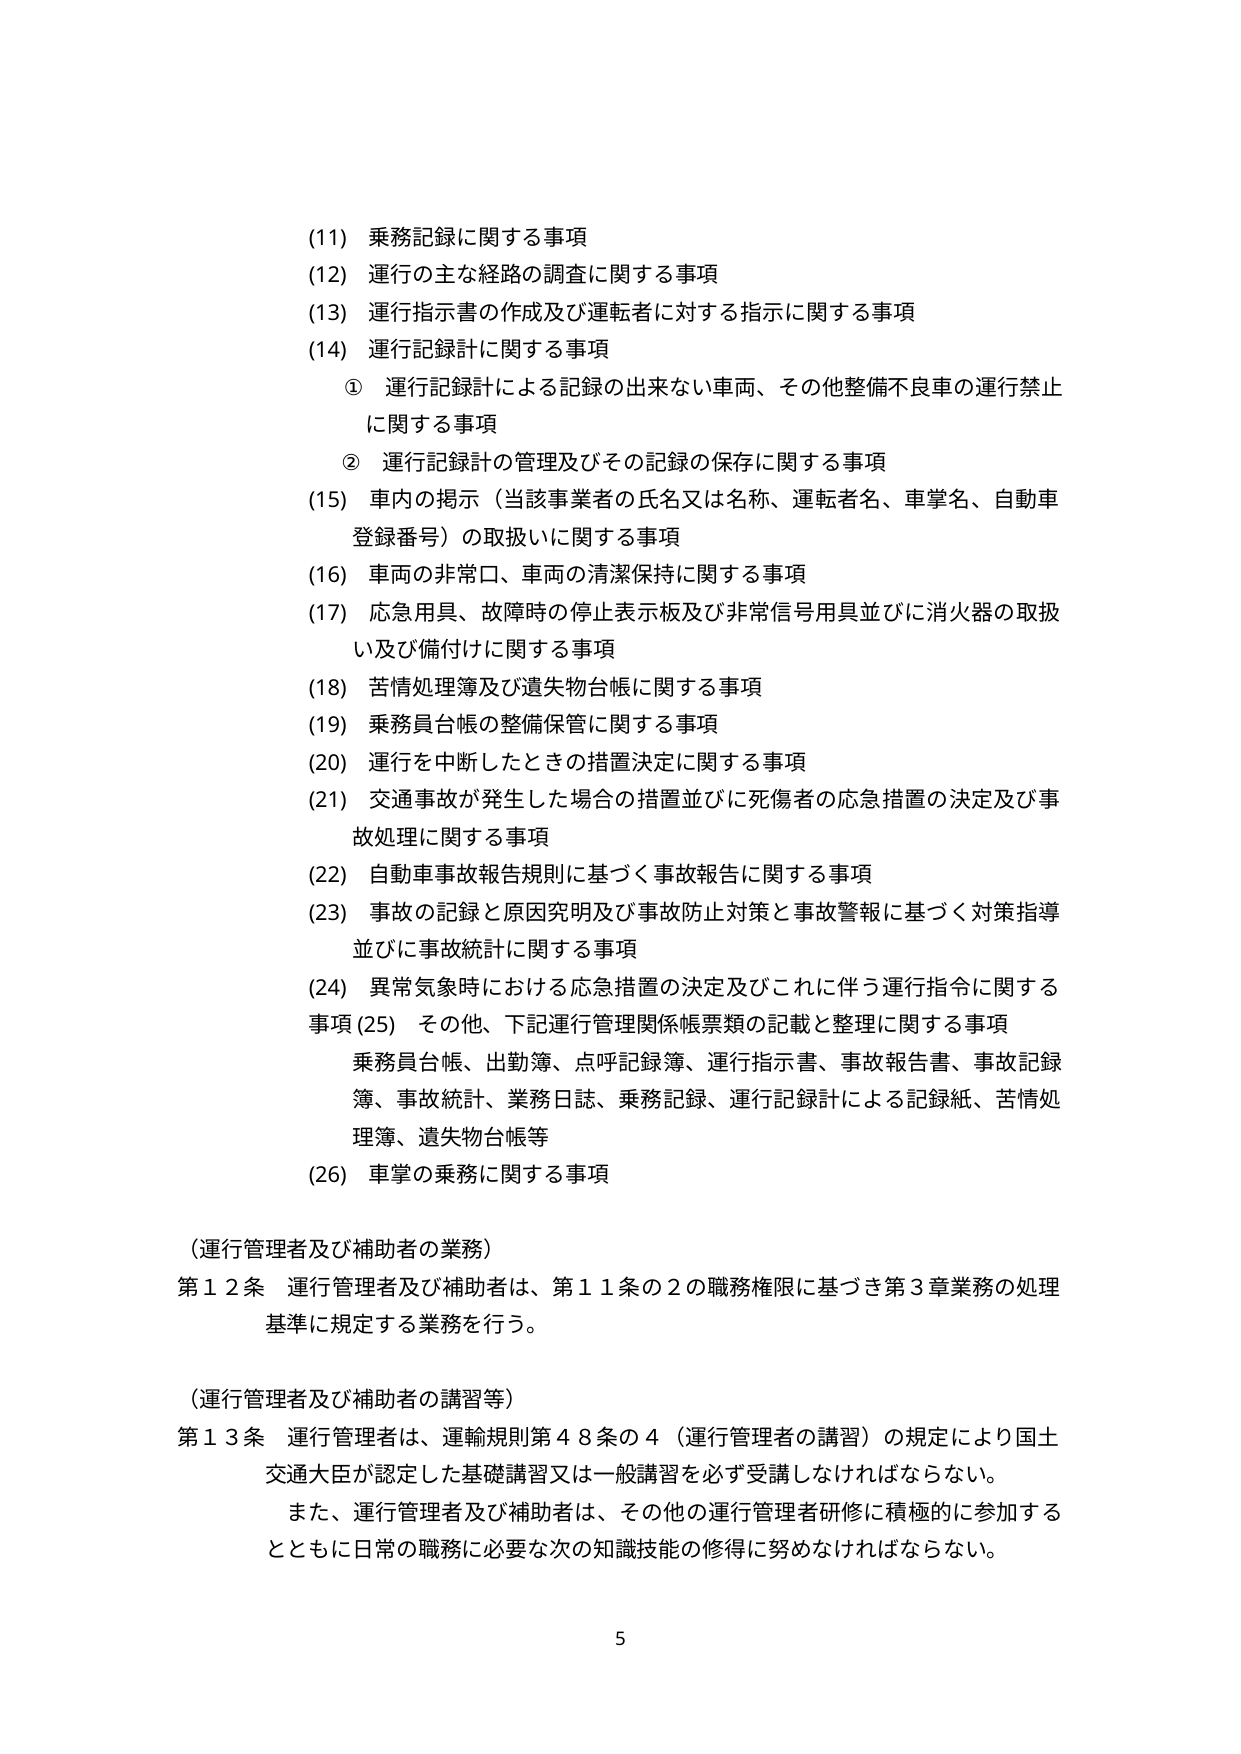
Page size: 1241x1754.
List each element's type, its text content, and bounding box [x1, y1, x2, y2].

text (17) 応急用具、故障時の停止表示板及び非常信号用具並びに消火器の取扱い及び備付けに関する事項 [308, 592, 1063, 667]
text (11) 乗務記録に関する事項 [308, 217, 1063, 254]
text (19) 乗務員台帳の整備保管に関する事項 [308, 704, 1063, 742]
text (18) 苦情処理簿及び遺失物台帳に関する事項 [308, 667, 1063, 704]
text (20) 運行を中断したときの措置決定に関する事項 [308, 742, 1063, 779]
text また、運行管理者及び補助者は、その他の運行管理者研修に積極的に参加するとともに日常の職務に必要な次の知識技能の修得に努めなければならない。 [265, 1492, 1063, 1567]
text （運行管理者及び補助者の講習等） [177, 1379, 1063, 1417]
text 第１３条 運行管理者は、運輸規則第４８条の４（運行管理者の講習）の規定により国土交通大臣が認定した基礎講習又は一般講習を必ず受講しなければならない。 [177, 1417, 1063, 1492]
text (22) 自動車事故報告規則に基づく事故報告に関する事項 [308, 854, 1063, 892]
text (23) 事故の記録と原因究明及び事故防止対策と事故警報に基づく対策指導並びに事故統計に関する事項 [308, 892, 1063, 967]
text (14) 運行記録計に関する事項 [308, 329, 1063, 367]
text (15) 車内の掲示（当該事業者の氏名又は名称、運転者名、車掌名、自動車登録番号）の取扱いに関する事項 [308, 479, 1063, 554]
text (26) 車掌の乗務に関する事項 [177, 1154, 1063, 1192]
text 乗務員台帳、出勤簿、点呼記録簿、運行指示書、事故報告書、事故記録簿、事故統計、業務日誌、乗務記録、運行記録計による記録紙、苦情処理簿、遺失物台帳等 [352, 1042, 1063, 1154]
text (24) 異常気象時における応急措置の決定及びこれに伴う運行指令に関する事項 (25) その他、下記運行管理関係帳票類の記載と整理に関する事項 [308, 967, 1063, 1042]
text 第１２条 運行管理者及び補助者は、第１１条の２の職務権限に基づき第３章業務の処理基準に規定する業務を行う。 [177, 1267, 1063, 1342]
text ① 運行記録計による記録の出来ない車両、その他整備不良車の運行禁止に関する事項 [344, 367, 1063, 442]
text (12) 運行の主な経路の調査に関する事項 [308, 254, 1063, 292]
text (13) 運行指示書の作成及び運転者に対する指示に関する事項 [308, 292, 1063, 329]
text (16) 車両の非常口、車両の清潔保持に関する事項 [308, 554, 1063, 592]
text ② 運行記録計の管理及びその記録の保存に関する事項 [177, 442, 1063, 479]
text (21) 交通事故が発生した場合の措置並びに死傷者の応急措置の決定及び事故処理に関する事項 [308, 779, 1063, 854]
text （運行管理者及び補助者の業務） [177, 1229, 1063, 1267]
